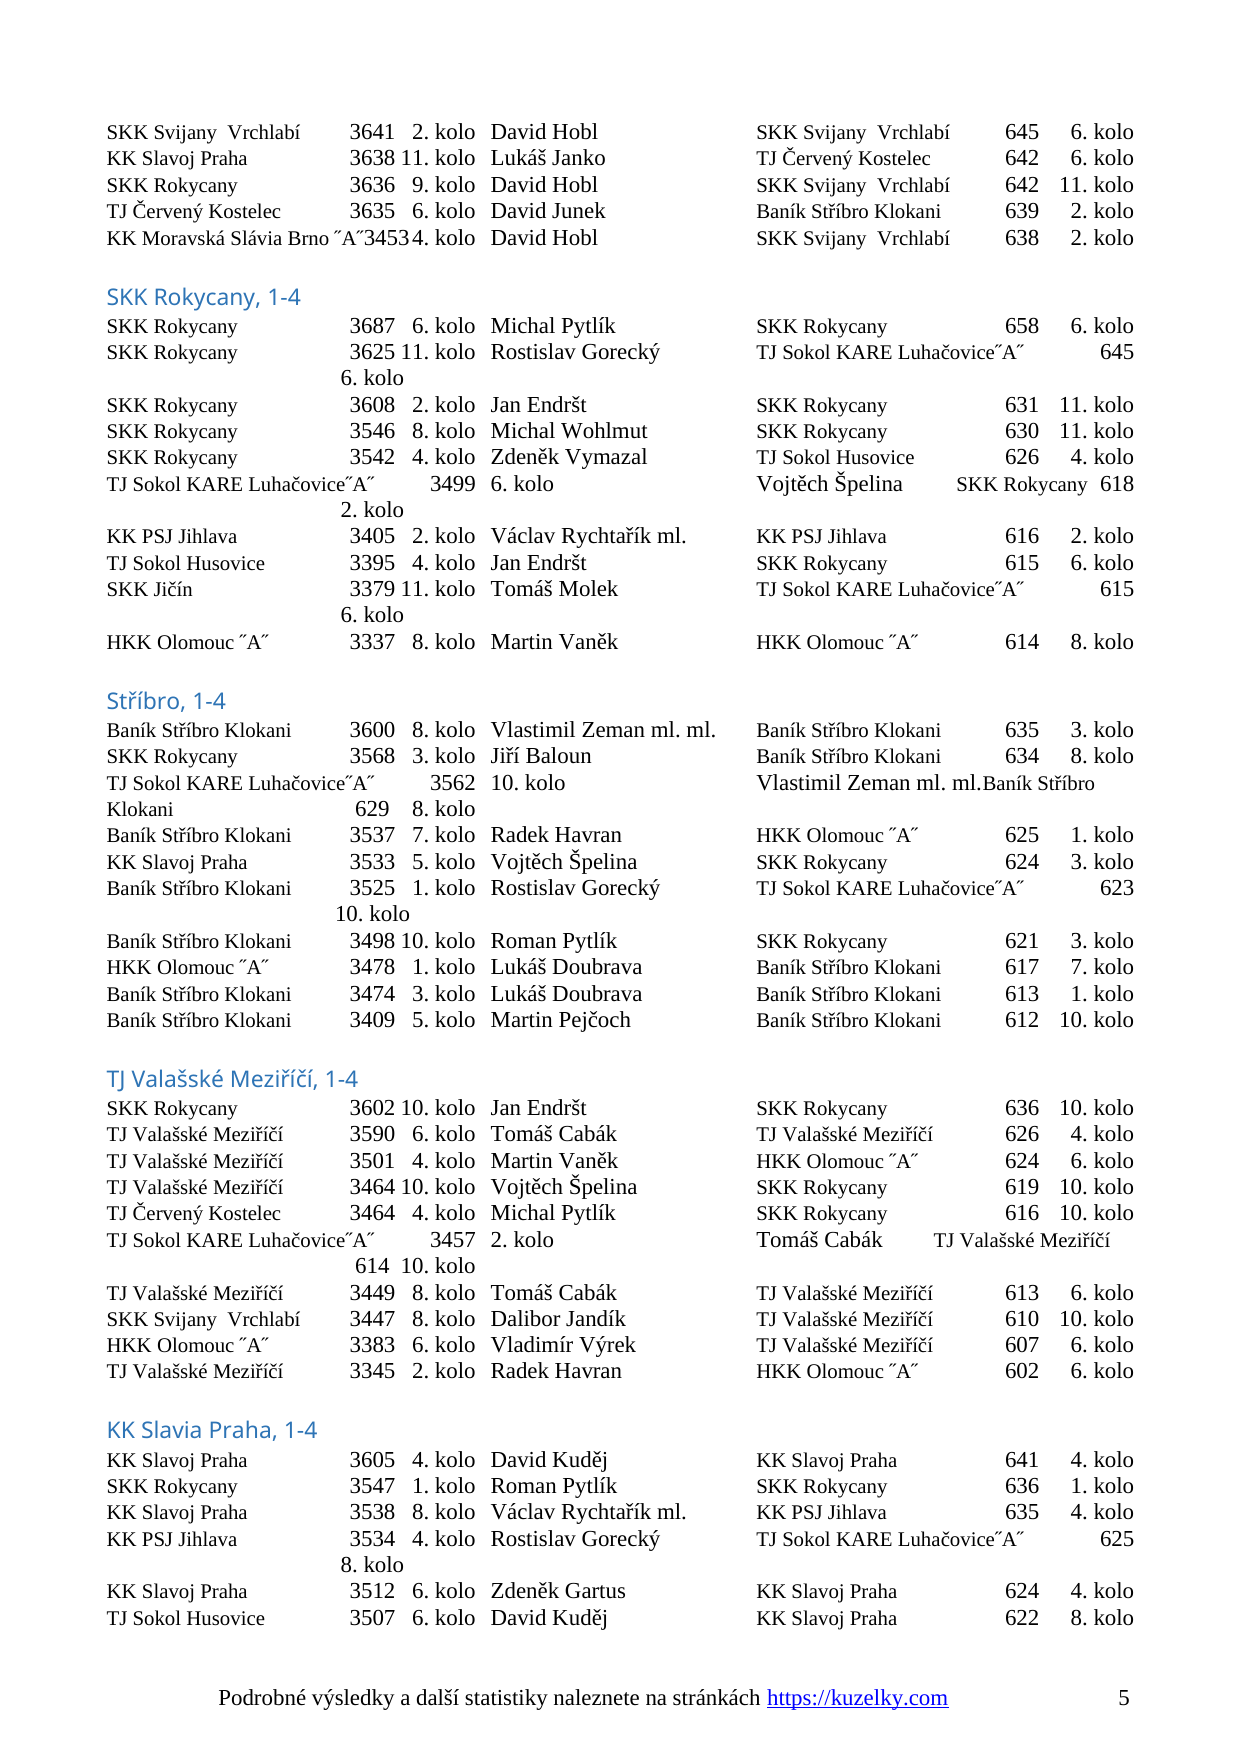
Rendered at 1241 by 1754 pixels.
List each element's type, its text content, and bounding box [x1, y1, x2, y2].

text KK Slavoj Praha 3533 5. kolo Vojtěch Špelina SKK Rokycany 624 3. kolo [106, 848, 1134, 874]
text SKK Rokycany 3542 4. kolo Zdeněk Vymazal TJ Sokol Husovice 626 4. kolo [106, 443, 1134, 470]
subtitle TJ Valašské Meziříčí, 1-4 [106, 1063, 1134, 1094]
text KK Slavoj Praha 3638 11. kolo Lukáš Janko TJ Červený Kostelec 642 6. kolo [106, 144, 1134, 171]
text SKK Svijany Vrchlabí 3447 8. kolo Dalibor Jandík TJ Valašské Meziříčí 610 10. kolo [106, 1305, 1134, 1331]
text Baník Stříbro Klokani 3474 3. kolo Lukáš Doubrava Baník Stříbro Klokani 613 1. kolo [106, 979, 1134, 1006]
text KK Slavoj Praha 3512 6. kolo Zdeněk Gartus KK Slavoj Praha 624 4. kolo [106, 1577, 1134, 1604]
text KK PSJ Jihlava 3405 2. kolo Václav Rychtařík ml. KK PSJ Jihlava 616 2. kolo [106, 522, 1134, 549]
text SKK Rokycany 3547 1. kolo Roman Pytlík SKK Rokycany 636 1. kolo [106, 1472, 1134, 1498]
text Baník Stříbro Klokani 3498 10. kolo Roman Pytlík SKK Rokycany 621 3. kolo [106, 927, 1134, 953]
text HKK Olomouc ˝A˝ 3383 6. kolo Vladimír Výrek TJ Valašské Meziříčí 607 6. kolo [106, 1331, 1134, 1358]
text TJ Valašské Meziříčí 3345 2. kolo Radek Havran HKK Olomouc ˝A˝ 602 6. kolo [106, 1358, 1134, 1384]
text TJ Valašské Meziříčí 3449 8. kolo Tomáš Cabák TJ Valašské Meziříčí 613 6. kolo [106, 1278, 1134, 1305]
text HKK Olomouc ˝A˝ 3478 1. kolo Lukáš Doubrava Baník Stříbro Klokani 617 7. kolo [106, 953, 1134, 979]
text SKK Jičín 3379 11. kolo Tomáš Molek TJ Sokol KARE Luhačovice˝A˝ 615 6. kolo [106, 575, 1134, 628]
text SKK Rokycany 3625 11. kolo Rostislav Gorecký TJ Sokol KARE Luhačovice˝A˝ 645 6. kolo [106, 338, 1134, 391]
text KK Slavoj Praha 3538 8. kolo Václav Rychtařík ml. KK PSJ Jihlava 635 4. kolo [106, 1498, 1134, 1525]
text SKK Rokycany 3636 9. kolo David Hobl SKK Svijany Vrchlabí 642 11. kolo [106, 171, 1134, 197]
text SKK Svijany Vrchlabí 3641 2. kolo David Hobl SKK Svijany Vrchlabí 645 6. kolo [106, 118, 1134, 144]
text TJ Červený Kostelec 3635 6. kolo David Junek Baník Stříbro Klokani 639 2. kolo [106, 197, 1134, 223]
text Baník Stříbro Klokani 3525 1. kolo Rostislav Gorecký TJ Sokol KARE Luhačovice˝A˝ 623 10. kolo [106, 874, 1134, 927]
text TJ Sokol KARE Luhačovice˝A˝ 3562 10. kolo Vlastimil Zeman ml. ml. Baník Stříbro Klokani 629 8. kolo [106, 769, 1134, 821]
text Baník Stříbro Klokani 3537 7. kolo Radek Havran HKK Olomouc ˝A˝ 625 1. kolo [106, 821, 1134, 848]
text KK Slavoj Praha 3605 4. kolo David Kuděj KK Slavoj Praha 641 4. kolo [106, 1446, 1134, 1472]
text SKK Rokycany 3687 6. kolo Michal Pytlík SKK Rokycany 658 6. kolo [106, 312, 1134, 338]
text Baník Stříbro Klokani 3409 5. kolo Martin Pejčoch Baník Stříbro Klokani 612 10. kolo [106, 1006, 1134, 1032]
text TJ Červený Kostelec 3464 4. kolo Michal Pytlík SKK Rokycany 616 10. kolo [106, 1199, 1134, 1226]
subtitle Stříbro, 1-4 [106, 685, 1134, 716]
text SKK Rokycany 3568 3. kolo Jiří Baloun Baník Stříbro Klokani 634 8. kolo [106, 742, 1134, 769]
subtitle KK Slavia Praha, 1-4 [106, 1414, 1134, 1446]
text TJ Sokol Husovice 3507 6. kolo David Kuděj KK Slavoj Praha 622 8. kolo [106, 1604, 1134, 1630]
text HKK Olomouc ˝A˝ 3337 8. kolo Martin Vaněk HKK Olomouc ˝A˝ 614 8. kolo [106, 628, 1134, 654]
text SKK Rokycany 3546 8. kolo Michal Wohlmut SKK Rokycany 630 11. kolo [106, 417, 1134, 443]
text KK Moravská Slávia Brno ˝A˝ 3453 4. kolo David Hobl SKK Svijany Vrchlabí 638 2. kolo [106, 223, 1134, 250]
text TJ Sokol KARE Luhačovice˝A˝ 3499 6. kolo Vojtěch Špelina SKK Rokycany 618 2. kolo [106, 470, 1134, 522]
text SKK Rokycany 3608 2. kolo Jan Endršt SKK Rokycany 631 11. kolo [106, 391, 1134, 417]
text SKK Rokycany 3602 10. kolo Jan Endršt SKK Rokycany 636 10. kolo [106, 1094, 1134, 1120]
text TJ Sokol KARE Luhačovice˝A˝ 3457 2. kolo Tomáš Cabák TJ Valašské Meziříčí 614 10. kolo [106, 1226, 1134, 1278]
text Baník Stříbro Klokani 3600 8. kolo Vlastimil Zeman ml. ml. Baník Stříbro Klokani 635 3. kolo [106, 716, 1134, 742]
text TJ Valašské Meziříčí 3501 4. kolo Martin Vaněk HKK Olomouc ˝A˝ 624 6. kolo [106, 1147, 1134, 1173]
subtitle SKK Rokycany, 1-4 [106, 280, 1134, 312]
text TJ Valašské Meziříčí 3464 10. kolo Vojtěch Špelina SKK Rokycany 619 10. kolo [106, 1173, 1134, 1199]
text TJ Sokol Husovice 3395 4. kolo Jan Endršt SKK Rokycany 615 6. kolo [106, 549, 1134, 575]
text KK PSJ Jihlava 3534 4. kolo Rostislav Gorecký TJ Sokol KARE Luhačovice˝A˝ 625 8. kolo [106, 1525, 1134, 1577]
text TJ Valašské Meziříčí 3590 6. kolo Tomáš Cabák TJ Valašské Meziříčí 626 4. kolo [106, 1120, 1134, 1147]
